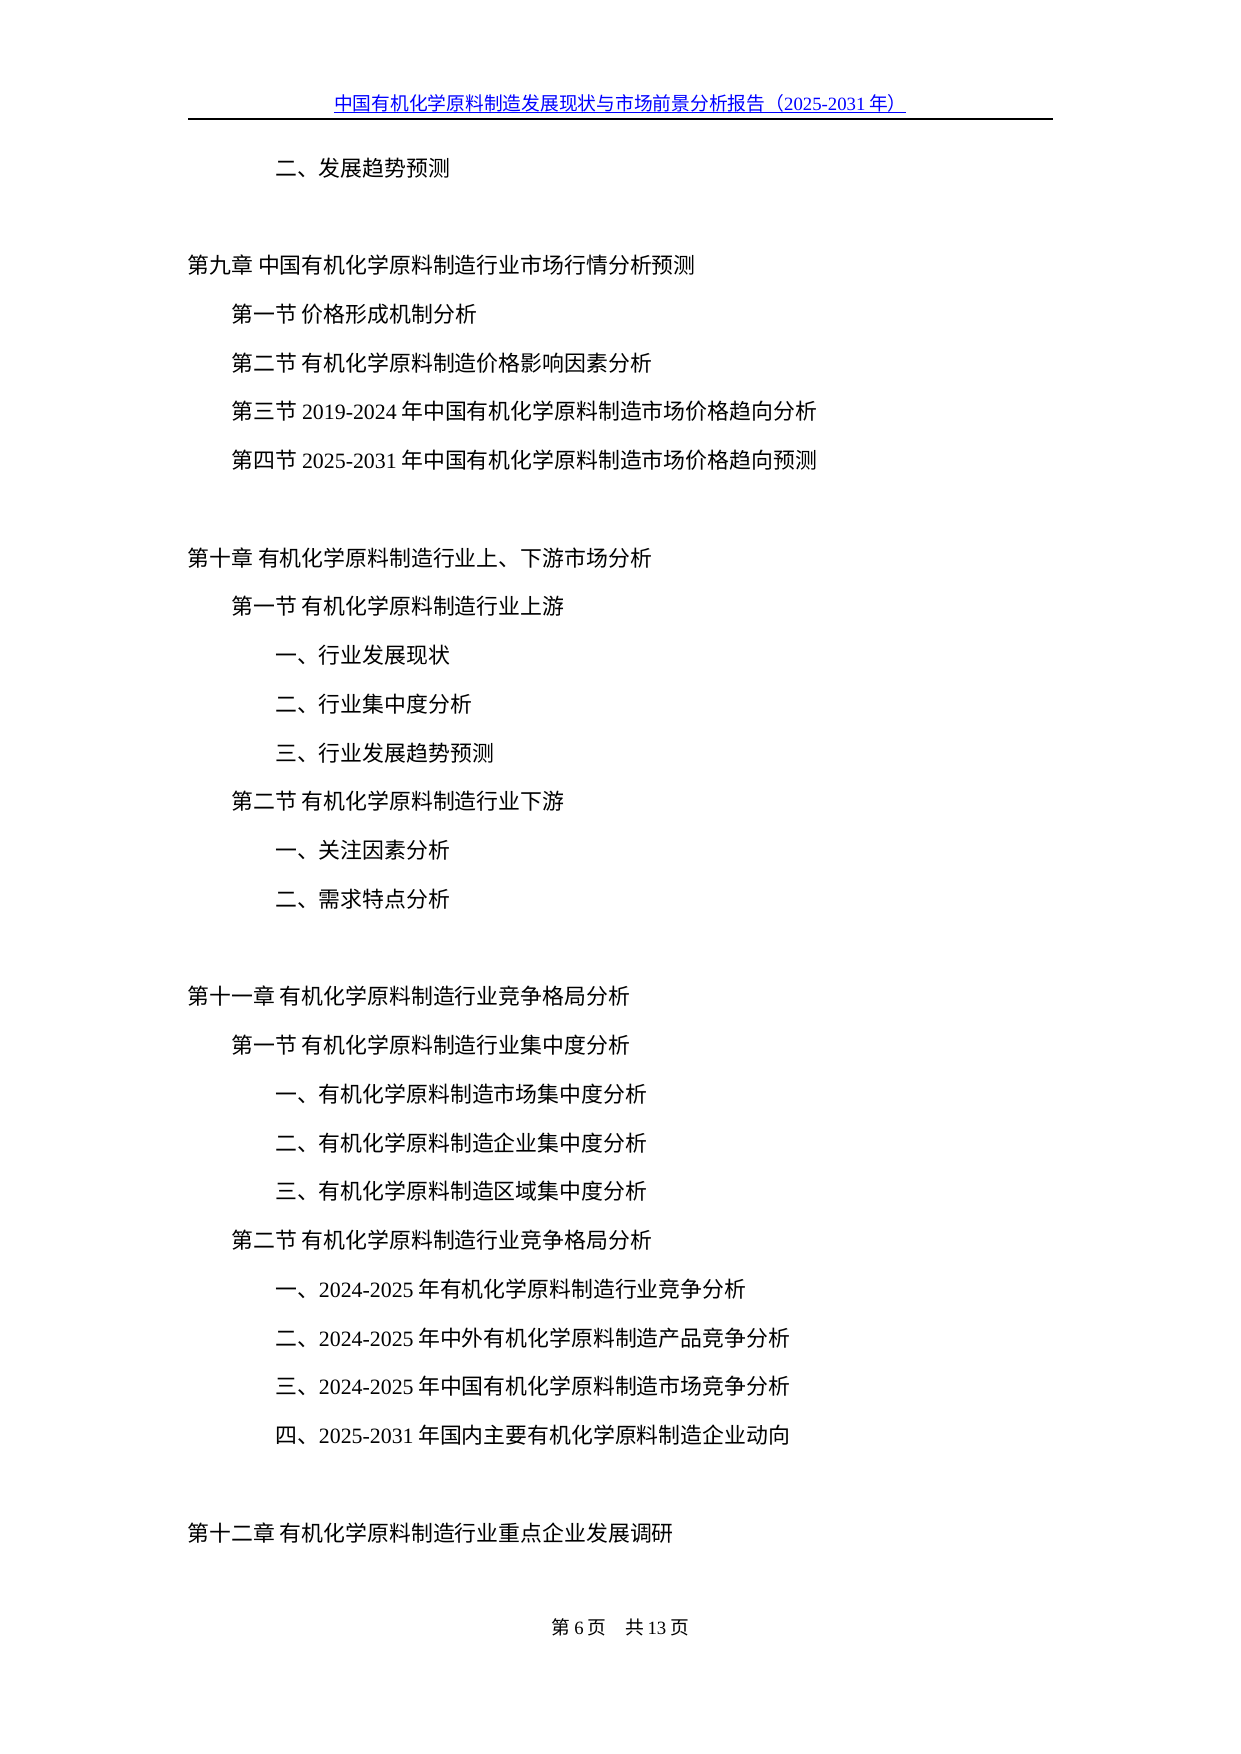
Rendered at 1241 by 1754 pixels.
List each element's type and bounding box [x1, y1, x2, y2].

text [187, 150, 1053, 1548]
